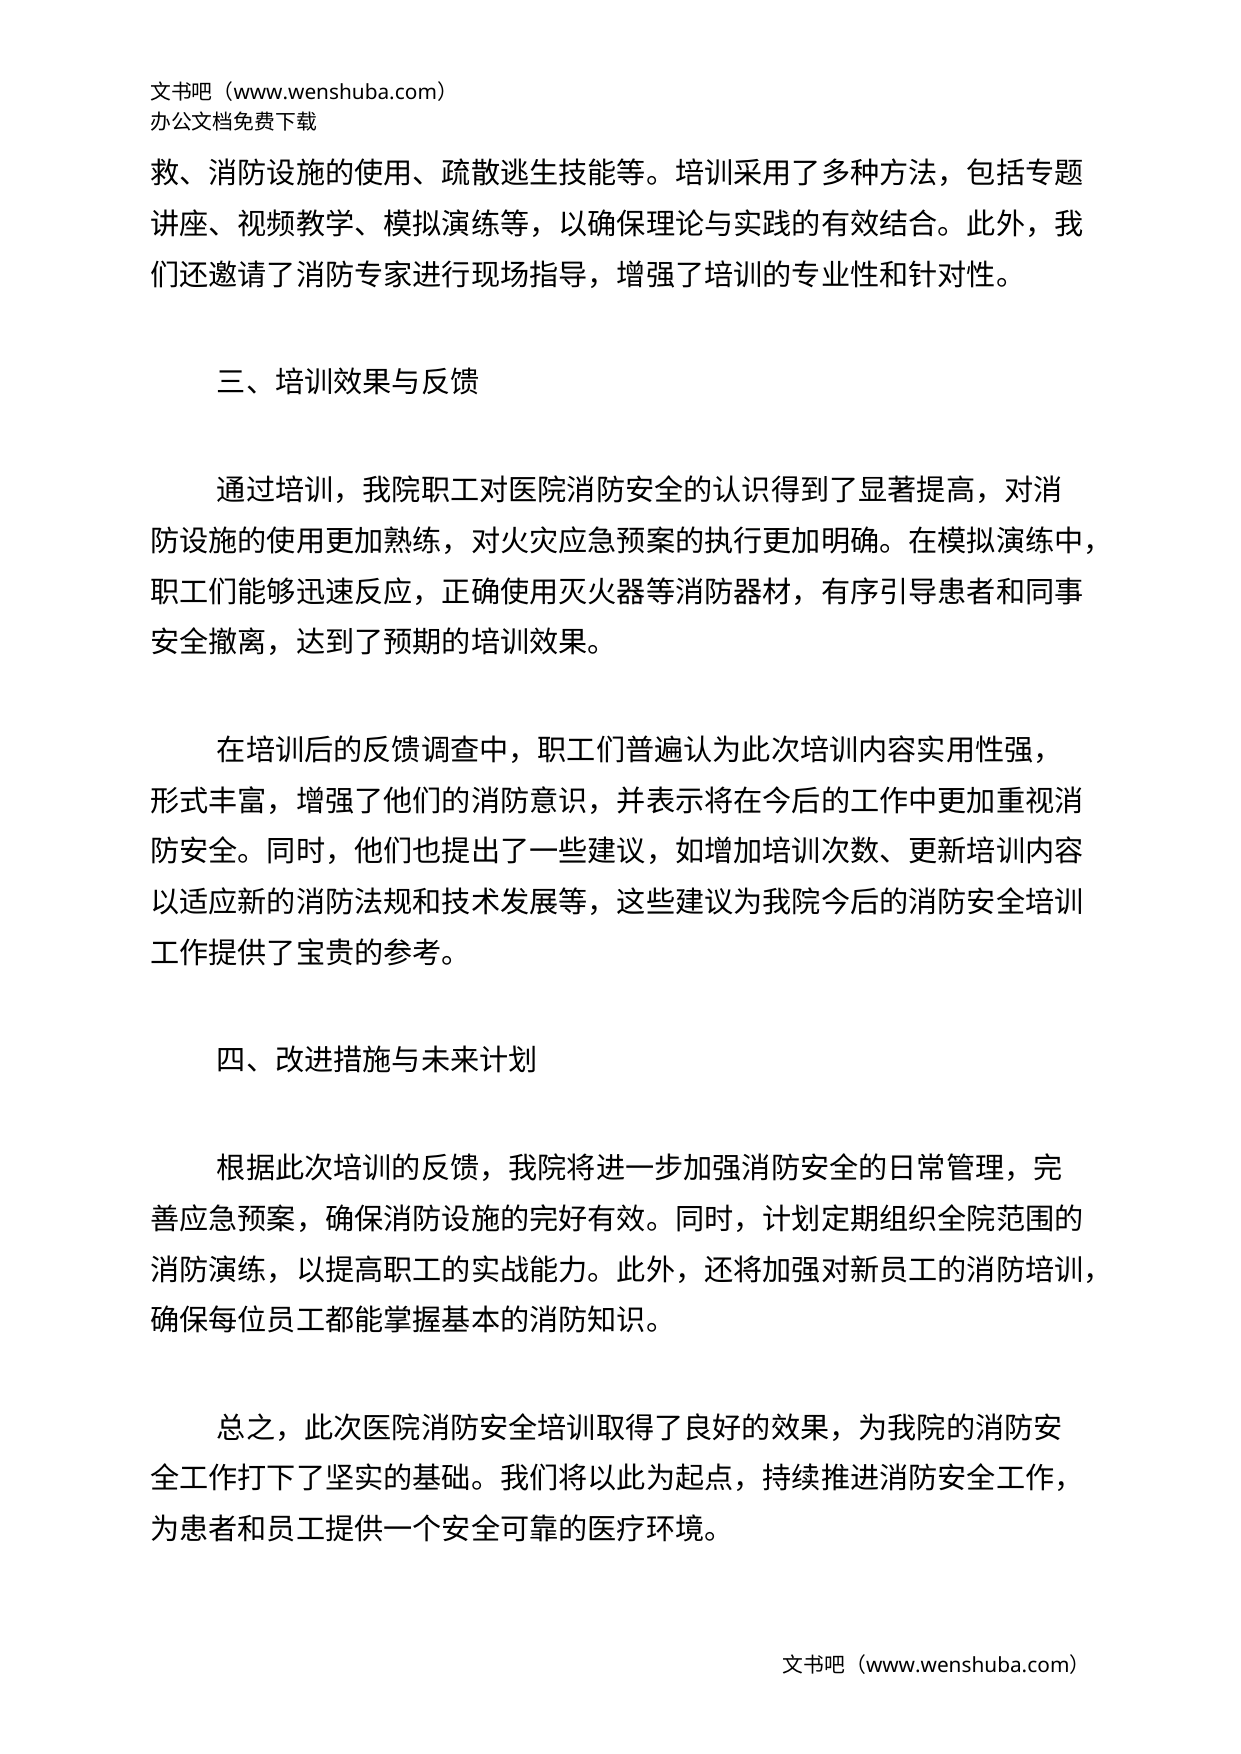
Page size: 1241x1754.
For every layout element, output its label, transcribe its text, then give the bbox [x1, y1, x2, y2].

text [150, 150, 1090, 294]
text 三、培训效果与反馈 [150, 359, 1090, 401]
text 通过培训，我院职工对医院消防安全的认识得到了显著提高，对消防设施的使用更加熟练，对火灾应急预案的执行更加明确。在模拟演练中，职工们能够迅速反应，正确使用灭火器等消防器材，有序引导患者和同事安全撤离，达到了预期的培训效果。 [150, 467, 1090, 661]
text 在培训后的反馈调查中，职工们普遍认为此次培训内容实用性强，形式丰富，增强了他们的消防意识，并表示将在今后的工作中更加重视消防安全。同时，他们也提出了一些建议，如增加培训次数、更新培训内容以适应新的消防法规和技术发展等，这些建议为我院今后的消防安全培训工作提供了宝贵的参考。 [150, 726, 1090, 972]
text 根据此次培训的反馈，我院将进一步加强消防安全的日常管理，完善应急预案，确保消防设施的完好有效。同时，计划定期组织全院范围的消防演练，以提高职工的实战能力。此外，还将加强对新员工的消防培训，确保每位员工都能掌握基本的消防知识。 [150, 1144, 1090, 1339]
text 四、改进措施与未来计划 [150, 1037, 1090, 1079]
text 总之，此次医院消防安全培训取得了良好的效果，为我院的消防安全工作打下了坚实的基础。我们将以此为起点，持续推进消防安全工作，为患者和员工提供一个安全可靠的医疗环境。 [150, 1404, 1090, 1548]
